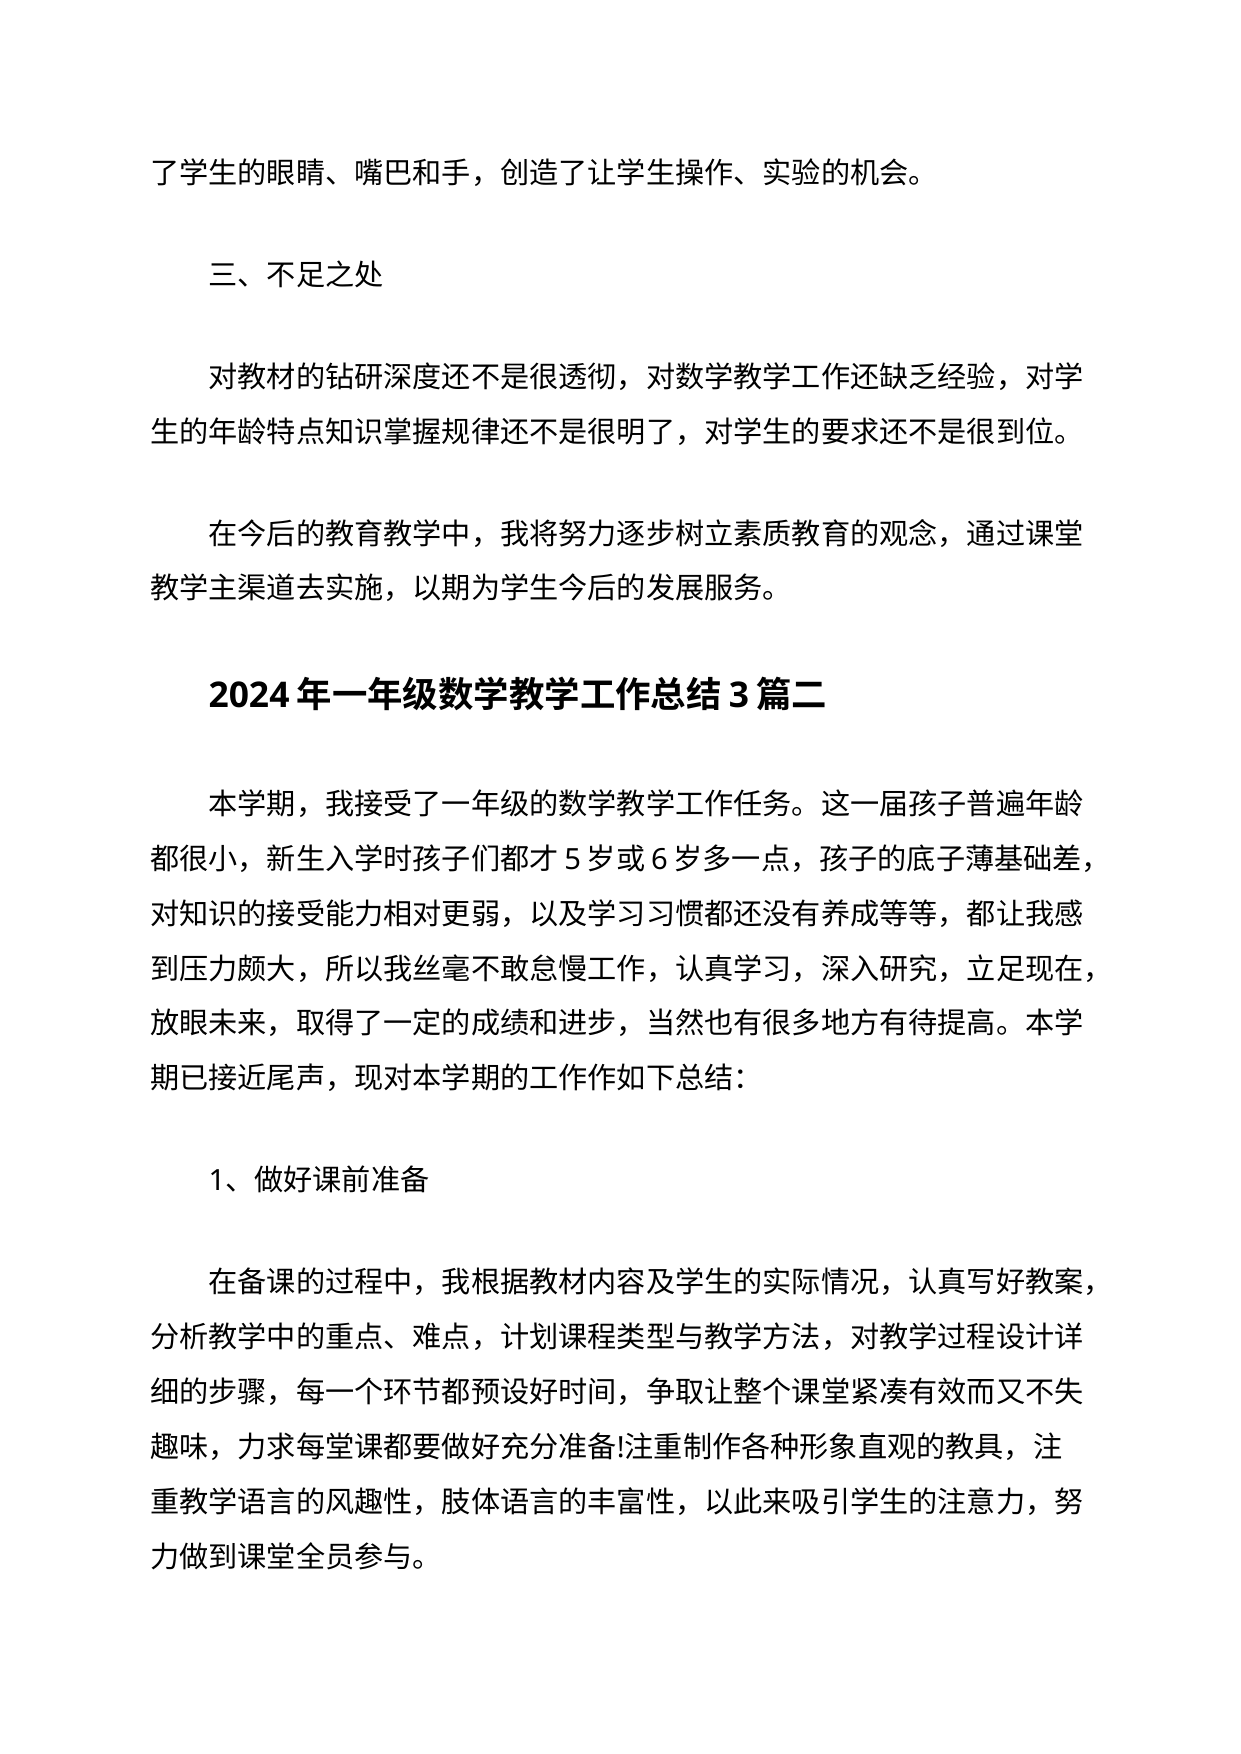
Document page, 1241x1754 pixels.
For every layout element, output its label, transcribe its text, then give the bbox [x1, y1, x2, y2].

text 在备课的过程中，我根据教材内容及学生的实际情况，认真写好教案，分析教学中的重点、难点，计划课程类型与教学方法，对教学过程设计详细的步骤，每一个环节都预设好时间，争取让整个课堂紧凑有效而又不失趣味，力求每堂课都要做好充分准备!注重制作各种形象直观的教具，注重教学语言的风趣性，肢体语言的丰富性，以此来吸引学生的注意力，努力做到课堂全员参与。 [150, 1259, 1090, 1576]
text 1、做好课前准备 [150, 1157, 1090, 1199]
text 三、不足之处 [150, 252, 1090, 294]
text 本学期，我接受了一年级的数学教学工作任务。这一届孩子普遍年龄都很小，新生入学时孩子们都才5岁或6岁多一点，孩子的底子薄基础差，对知识的接受能力相对更弱，以及学习习惯都还没有养成等等，都让我感到压力颇大，所以我丝毫不敢怠慢工作，认真学习，深入研究，立足现在，放眼未来，取得了一定的成绩和进步，当然也有很多地方有待提高。本学期已接近尾声，现对本学期的工作作如下总结： [150, 780, 1090, 1097]
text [150, 150, 1090, 192]
text 对教材的钻研深度还不是很透彻，对数学教学工作还缺乏经验，对学生的年龄特点知识掌握规律还不是很明了，对学生的要求还不是很到位。 [150, 353, 1090, 451]
text 在今后的教育教学中，我将努力逐步树立素质教育的观念，通过课堂教学主渠道去实施，以期为学生今后的发展服务。 [150, 510, 1090, 607]
text 2024年一年级数学教学工作总结3篇二 [150, 667, 1090, 718]
